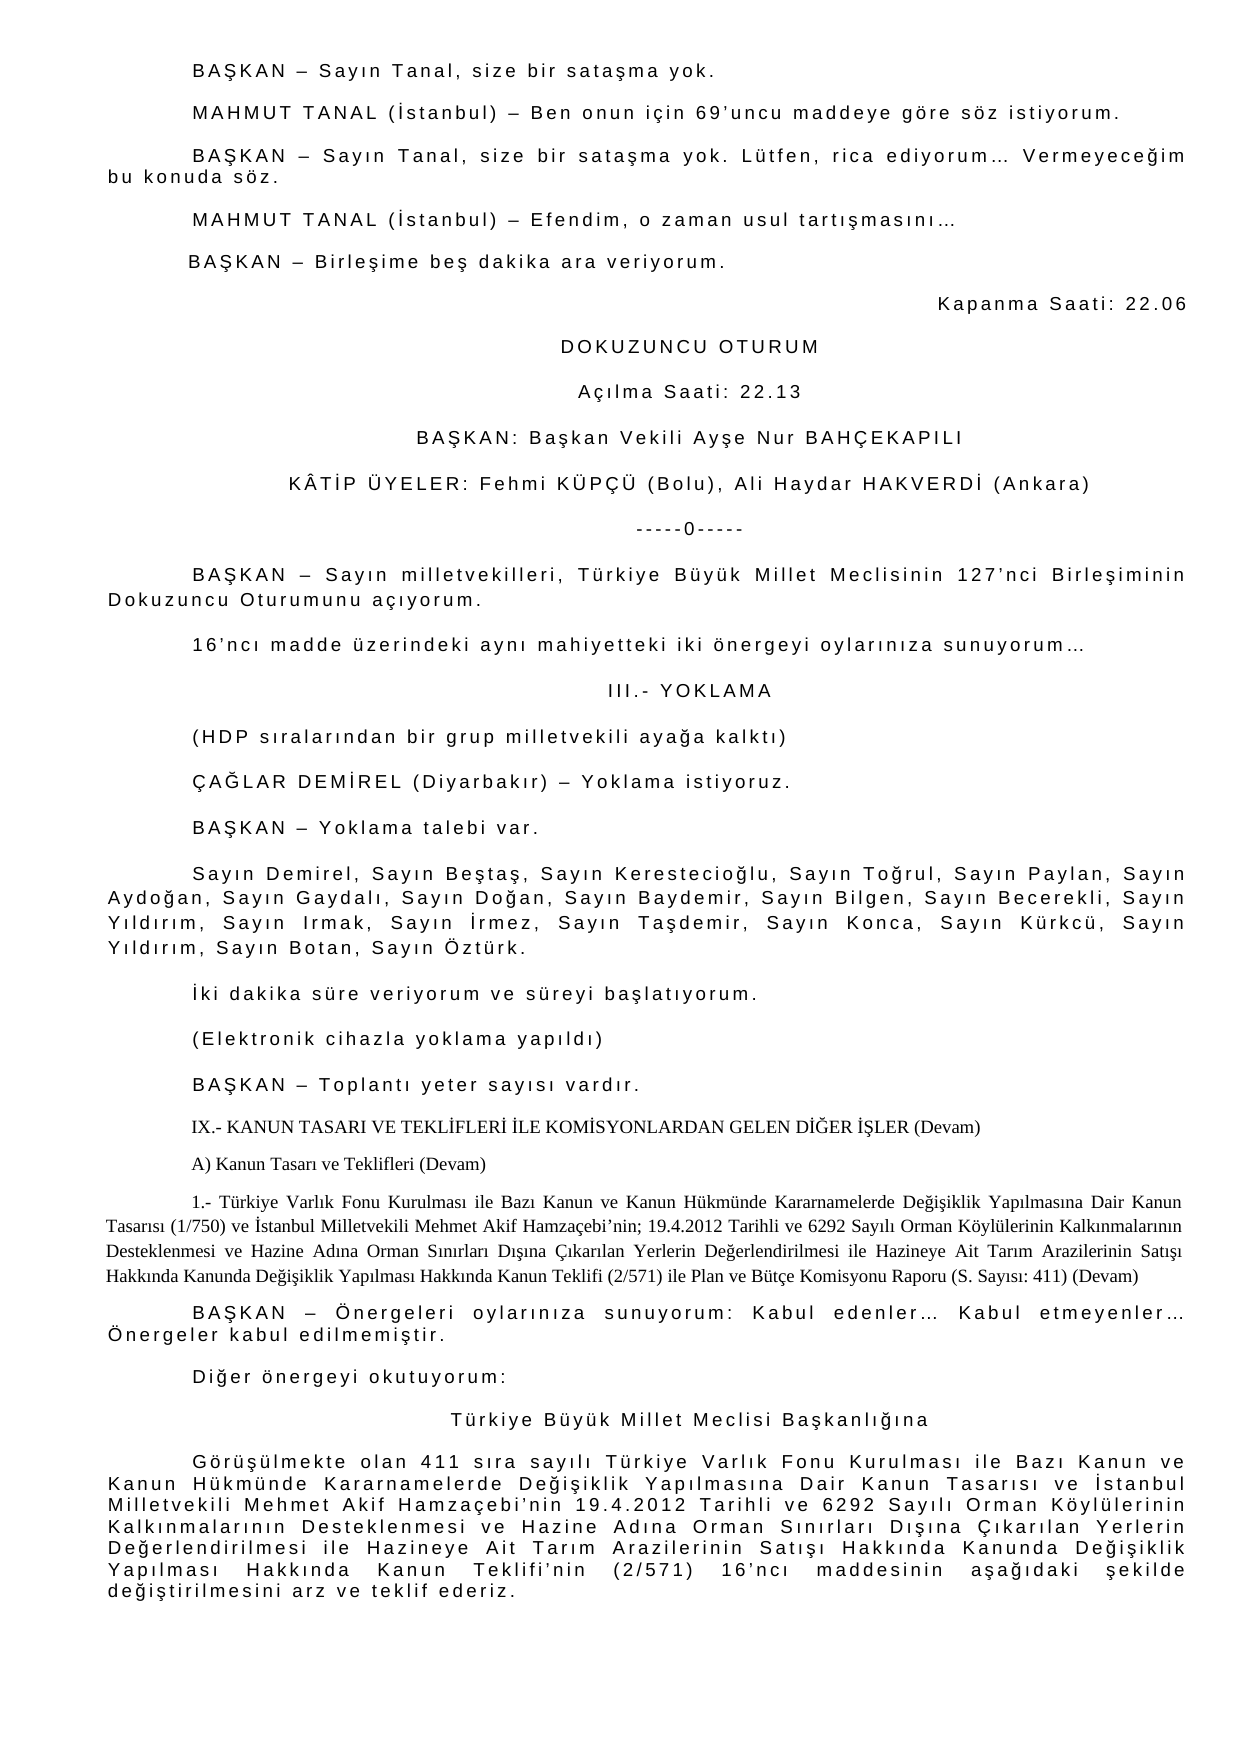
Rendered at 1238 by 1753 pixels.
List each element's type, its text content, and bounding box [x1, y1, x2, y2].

text BAŞKAN: Başkan Vekili Ayşe Nur BAHÇEKAPILI [108, 427, 1186, 448]
text ÇAĞLAR DEMİREL (Diyarbakır) – Yoklama istiyoruz. [108, 771, 1186, 793]
text Türkiye Büyük Millet Meclisi Başkanlığına [108, 1408, 1186, 1430]
text 1.- Türkiye Varlık Fonu Kurulması ile Bazı Kanun ve Kanun Hükmünde Kararnamelerde Değişiklik Yapılmasına Dair Kanun Tasarısı (1/750) ve İstanbul Milletvekili Mehmet Akif Hamzaçebi’nin; 19.4.2012 Tarihli ve 6292 Sayılı Orman Köylülerinin Kalkınmalarının Desteklenmesi ve Hazine Adına Orman Sınırları Dışına Çıkarılan Yerlerin Değerlendirilmesi ile Hazineye Ait Tarım Arazilerinin Satışı Hakkında Kanunda Değişiklik Yapılması Hakkında Kanun Teklifi (2/571) ile Plan ve Bütçe Komisyonu Raporu (S. Sayısı: 411) (Devam) [106, 1191, 1184, 1286]
text KÂTİP ÜYELER: Fehmi KÜPÇÜ (Bolu), Ali Haydar HAKVERDİ (Ankara) [108, 472, 1186, 494]
text Sayın Demirel, Sayın Beştaş, Sayın Kerestecioğlu, Sayın Toğrul, Sayın Paylan, Sayın Aydoğan, Sayın Gaydalı, Sayın Doğan, Sayın Baydemir, Sayın Bilgen, Sayın Becerekli, Sayın Yıldırım, Sayın Irmak, Sayın İrmez, Sayın Taşdemir, Sayın Konca, Sayın Kürkcü, Sayın Yıldırım, Sayın Botan, Sayın Öztürk. [108, 862, 1186, 958]
text DOKUZUNCU OTURUM [108, 336, 1186, 357]
text BAŞKAN – Toplantı yeter sayısı vardır. [108, 1073, 1186, 1095]
text (HDP sıralarından bir grup milletvekili ayağa kalktı) [108, 725, 1186, 747]
text III.- YOKLAMA [108, 680, 1186, 701]
text MAHMUT TANAL (İstanbul) – Ben onun için 69’uncu maddeye göre söz istiyorum. [108, 102, 1186, 124]
text 16’ncı madde üzerindeki aynı mahiyetteki iki önergeyi oylarınıza sunuyorum… [108, 634, 1186, 656]
text BAŞKAN – Sayın Tanal, size bir sataşma yok. Lütfen, rica ediyorum… Vermeyeceğim bu konuda söz. [108, 144, 1186, 188]
text BAŞKAN – Birleşime beş dakika ara veriyorum. [103, 251, 1186, 272]
text BAŞKAN – Önergeleri oylarınıza sunuyorum: Kabul edenler… Kabul etmeyenler… Önergeler kabul edilmemiştir. [108, 1302, 1186, 1345]
text Diğer önergeyi okutuyorum: [108, 1366, 1186, 1388]
text -----0----- [108, 518, 1186, 540]
text Görüşülmekte olan 411 sıra sayılı Türkiye Varlık Fonu Kurulması ile Bazı Kanun ve Kanun Hükmünde Kararnamelerde Değişiklik Yapılmasına Dair Kanun Tasarısı ve İstanbul Milletvekili Mehmet Akif Hamzaçebi’nin 19.4.2012 Tarihli ve 6292 Sayılı Orman Köylülerinin Kalkınmalarının Desteklenmesi ve Hazine Adına Orman Sınırları Dışına Çıkarılan Yerlerin Değerlendirilmesi ile Hazineye Ait Tarım Arazilerinin Satışı Hakkında Kanunda Değişiklik Yapılması Hakkında Kanun Teklifi’nin (2/571) 16’ncı maddesinin aşağıdaki şekilde değiştirilmesini arz ve teklif ederiz. [108, 1451, 1186, 1602]
text BAŞKAN – Sayın milletvekilleri, Türkiye Büyük Millet Meclisinin 127’nci Birleşiminin Dokuzuncu Oturumunu açıyorum. [108, 564, 1186, 610]
text (Elektronik cihazla yoklama yapıldı) [108, 1028, 1186, 1049]
text IX.- KANUN TASARI VE TEKLİFLERİ İLE KOMİSYONLARDAN GELEN DİĞER İŞLER (Devam) [106, 1116, 1184, 1137]
text BAŞKAN – Sayın Tanal, size bir sataşma yok. [108, 60, 1186, 81]
text BAŞKAN – Yoklama talebi var. [108, 817, 1186, 838]
text Kapanma Saati: 22.06 [103, 293, 1186, 315]
text MAHMUT TANAL (İstanbul) – Efendim, o zaman usul tartışmasını… [108, 208, 1186, 230]
text Açılma Saati: 22.13 [108, 381, 1186, 403]
text A) Kanun Tasarı ve Teklifleri (Devam) [106, 1153, 1184, 1175]
text İki dakika süre veriyorum ve süreyi başlatıyorum. [108, 982, 1186, 1004]
